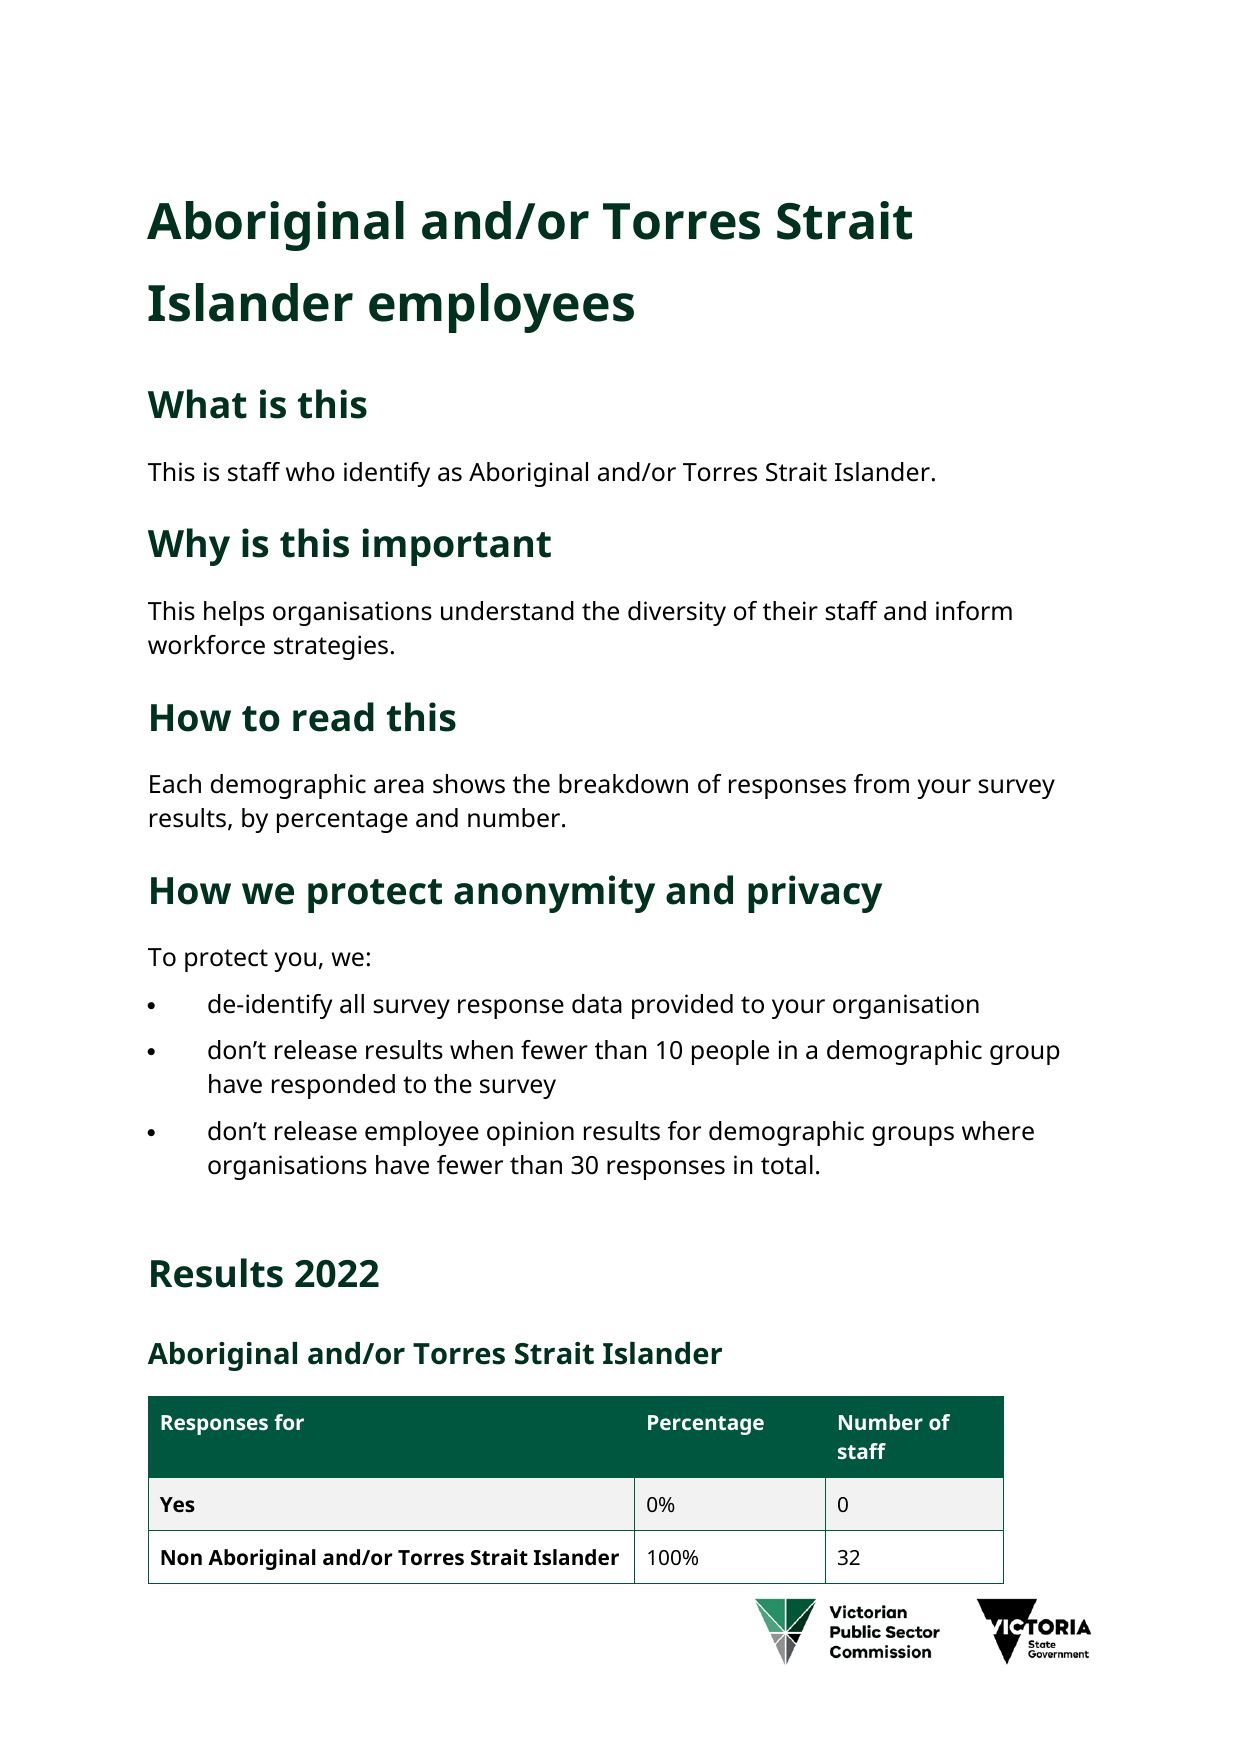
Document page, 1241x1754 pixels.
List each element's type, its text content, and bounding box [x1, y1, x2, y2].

text To protect you, we: [148, 940, 1092, 974]
subtitle What is this [148, 379, 1092, 430]
list don’t release employee opinion results for demographic groups where organisations have fewer than 30 responses in total. [148, 1113, 1092, 1181]
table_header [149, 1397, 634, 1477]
list don’t release results when fewer than 10 people in a demographic group have responded to the survey [148, 1033, 1092, 1101]
picture [754, 1598, 1093, 1666]
subtitle Why is this important [148, 518, 1092, 569]
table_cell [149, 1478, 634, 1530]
text Each demographic area shows the breakdown of responses from your survey results, by percentage and number. [148, 767, 1092, 835]
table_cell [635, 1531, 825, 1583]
text This helps organisations understand the diversity of their staff and inform workforce strategies. [148, 593, 1092, 662]
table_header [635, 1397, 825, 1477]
subtitle Aboriginal and/or Torres Strait Islander [148, 1333, 1092, 1373]
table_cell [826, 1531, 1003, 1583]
subtitle Results 2022 [148, 1247, 1092, 1298]
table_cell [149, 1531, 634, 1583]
subtitle Aboriginal and/or Torres Strait Islander employees [148, 186, 1092, 336]
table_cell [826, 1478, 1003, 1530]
list de-identify all survey response data provided to your organisation [148, 986, 1092, 1020]
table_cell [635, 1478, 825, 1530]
subtitle How we protect anonymity and privacy [148, 864, 1092, 915]
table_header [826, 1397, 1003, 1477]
subtitle How to read this [148, 691, 1092, 742]
text This is staff who identify as Aboriginal and/or Torres Strait Islander. [148, 454, 1092, 488]
